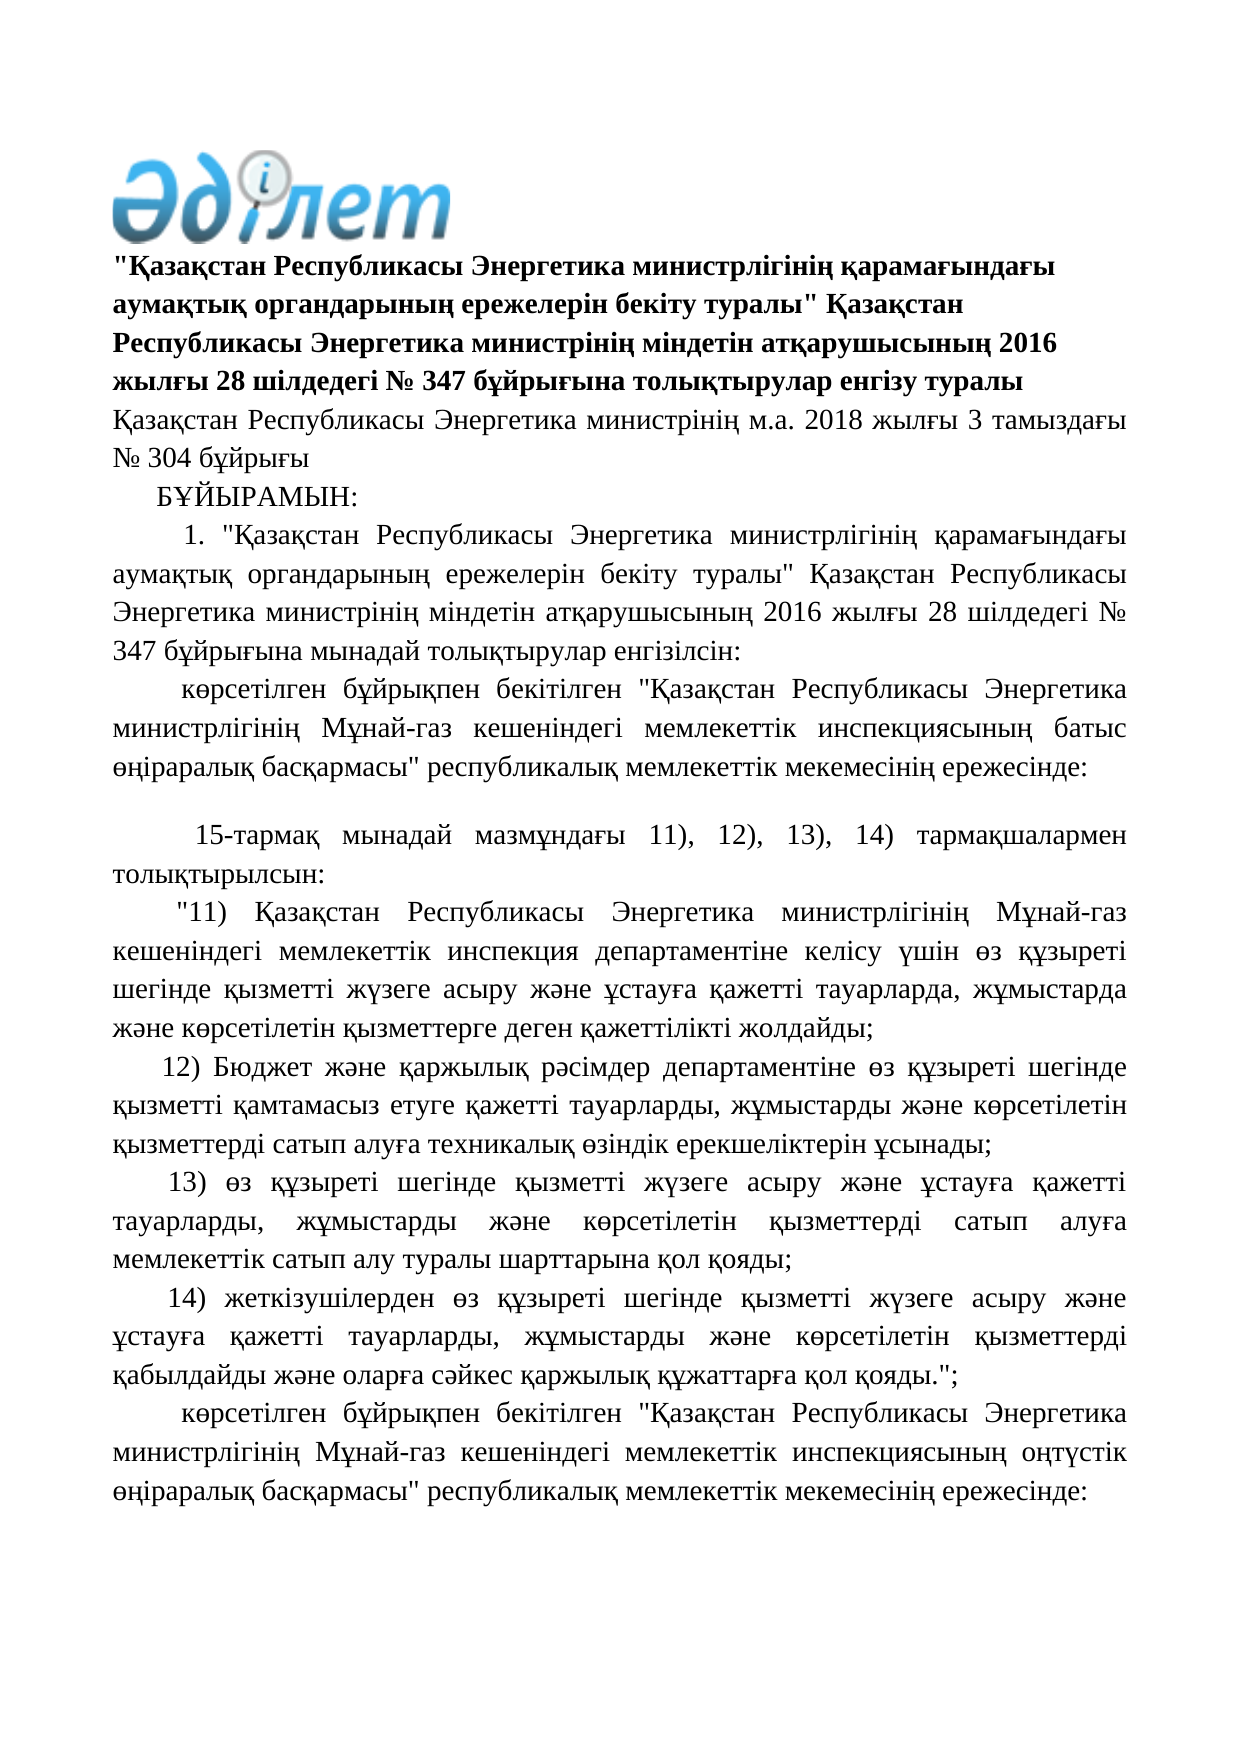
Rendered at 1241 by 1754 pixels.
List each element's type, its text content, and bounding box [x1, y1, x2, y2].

text 12) Бюджет және қаржылық рәсімдер департаментіне өз құзыреті шегінде қызметті қамтамасыз етуге қажетті тауарларды, жұмыстарды және көрсетілетін қызметтерді сатып алуға техникалық өзіндік ерекшеліктерін ұсынады; [112, 1049, 1128, 1159]
text Қазақстан Республикасы Энергетика министрінің м.а. 2018 жылғы 3 тамыздағы № 304 бұйрығы [112, 402, 1128, 474]
text "11) Қазақстан Республикасы Энергетика министрлігінің Мұнай-газ кешеніндегі мемлекеттік инспекция департаментіне келісу үшін өз құзыреті шегінде қызметті жүзеге асыру және ұстауға қажетті тауарларда, жұмыстарда және көрсетілетін қызметтерге деген қажеттілікті жолдайды; [112, 894, 1128, 1044]
text БҰЙЫРАМЫН: [112, 479, 1128, 512]
picture [112, 150, 451, 244]
text көрсетілген бұйрықпен бекітілген "Қазақстан Республикасы Энергетика министрлігінің Мұнай-газ кешеніндегі мемлекеттік инспекциясының батыс өңіраралық басқармасы" республикалық мемлекеттік мекемесінің ережесінде: [112, 672, 1128, 782]
text 1. "Қазақстан Республикасы Энергетика министрлігінің қарамағындағы аумақтық органдарының ережелерін бекіту туралы" Қазақстан Республикасы Энергетика министрінің міндетін атқарушысының 2016 жылғы 28 шілдедегі № 347 бұйрығына мынадай толықтырулар енгізілсін: [112, 517, 1128, 667]
text "Қазақстан Республикасы Энергетика министрлігінің қарамағындағы аумақтық органдарының ережелерін бекіту туралы" Қазақстан Республикасы Энергетика министрінің міндетін атқарушысының 2016 жылғы 28 шілдедегі № 347 бұйрығына толықтырулар енгізу туралы [112, 248, 1128, 397]
text 14) жеткізушілерден өз құзыреті шегінде қызметті жүзеге асыру және ұстауға қажетті тауарларды, жұмыстарды және көрсетілетін қызметтерді қабылдайды және оларға сәйкес қаржылық құжаттарға қол қояды."; [112, 1280, 1128, 1391]
text 15-тармақ мынадай мазмұндағы 11), 12), 13), 14) тармақшалармен толықтырылсын: [112, 817, 1128, 889]
text көрсетілген бұйрықпен бекітілген "Қазақстан Республикасы Энергетика министрлігінің Мұнай-газ кешеніндегі мемлекеттік инспекциясының оңтүстік өңіраралық басқармасы" республикалық мемлекеттік мекемесінің ережесінде: [112, 1396, 1128, 1506]
